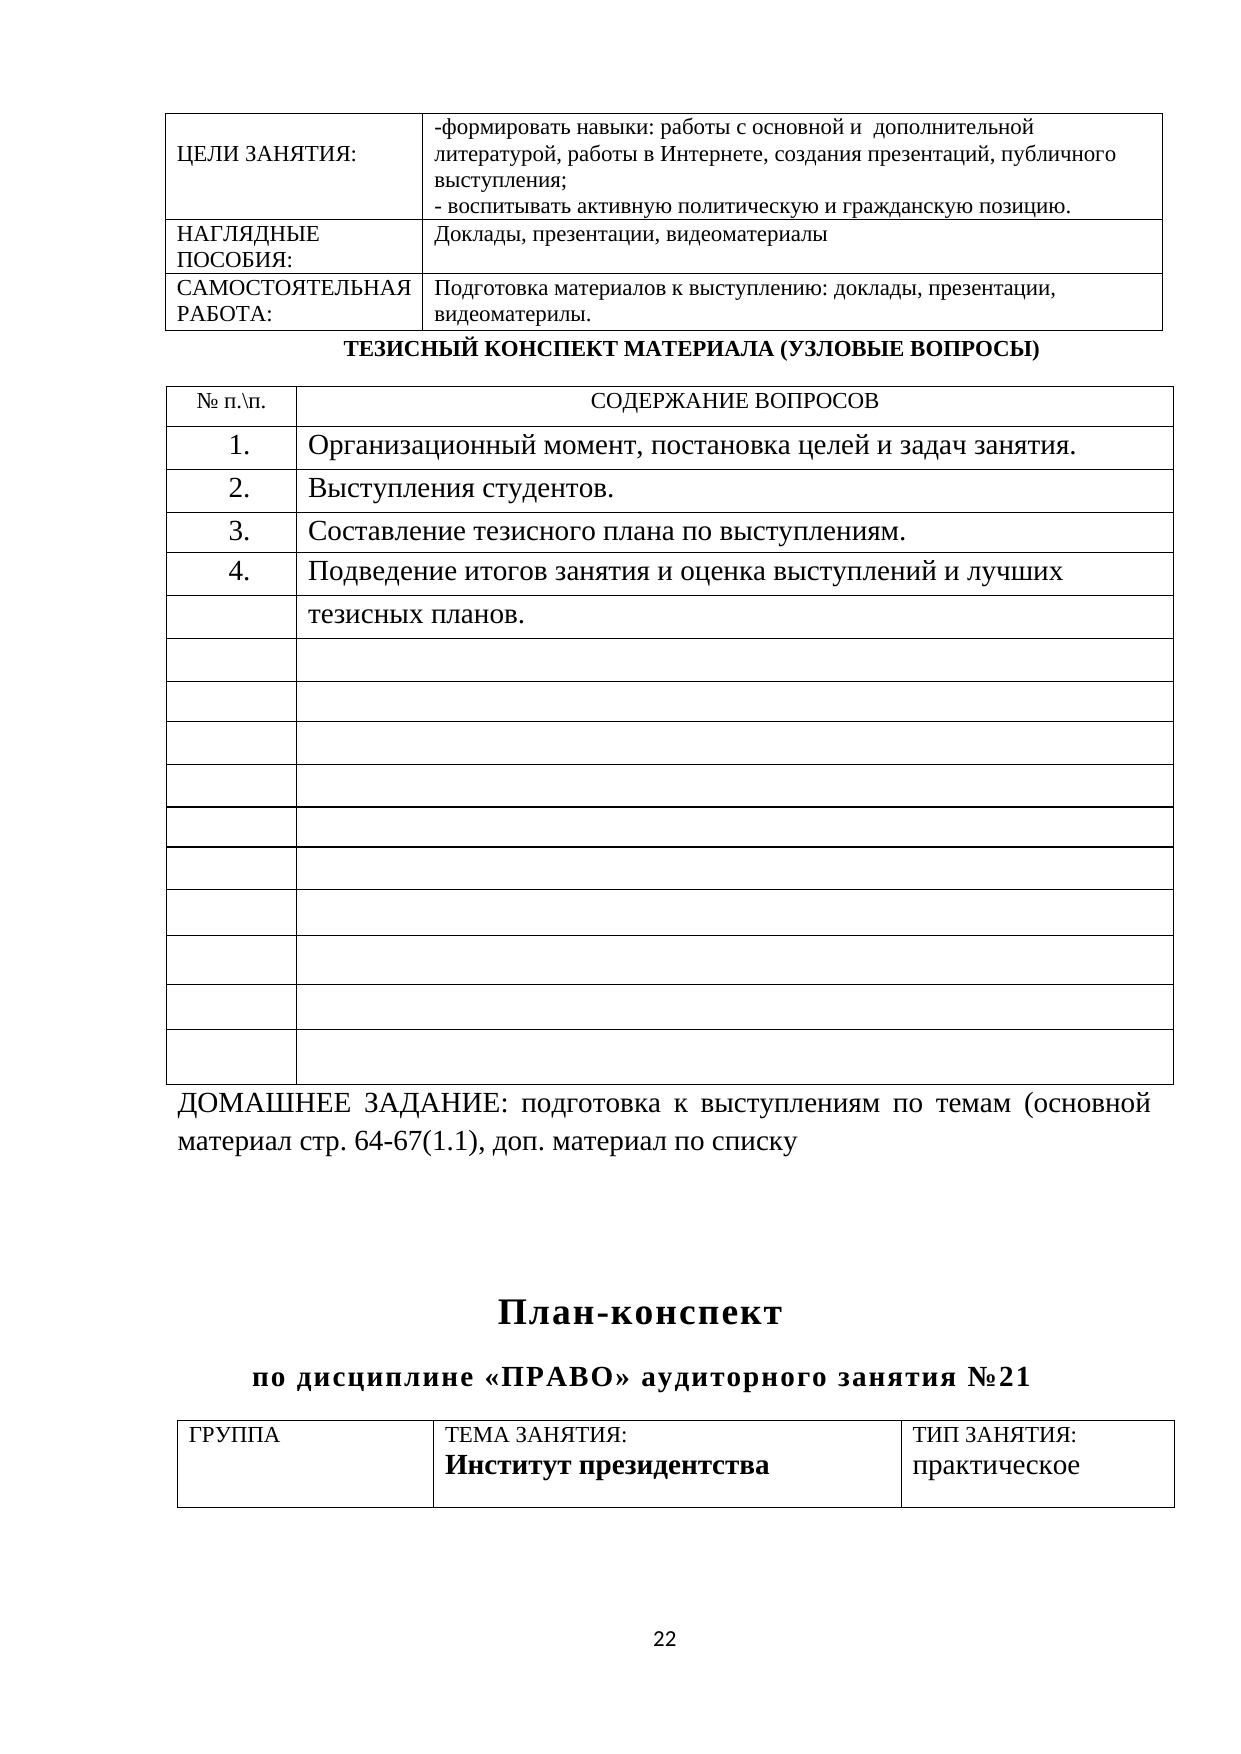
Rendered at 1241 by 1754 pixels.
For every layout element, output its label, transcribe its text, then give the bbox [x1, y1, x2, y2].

table_cell [167, 848, 296, 889]
table_header СОДЕРЖАНИЕ ВОПРОСОВ [297, 387, 1173, 426]
table_cell тезисных планов. [297, 596, 1173, 638]
table_cell САМОСТОЯТЕЛЬНАЯ РАБОТА: [166, 274, 422, 330]
table_cell [297, 985, 1173, 1029]
table_cell Составление тезисного плана по выступлениям. [297, 513, 1173, 552]
table_header ГРУППА [178, 1421, 433, 1507]
table_cell [297, 722, 1173, 763]
table_cell [167, 1030, 296, 1084]
table_cell [297, 848, 1173, 889]
table_cell 1. [167, 427, 296, 469]
text План-конспект [177, 1289, 1152, 1332]
table_cell [167, 682, 296, 721]
table_cell Подготовка материалов к выступлению: доклады, презентации, видеоматерилы. [423, 274, 1162, 330]
table_cell [167, 890, 296, 935]
table_cell 4. [167, 553, 296, 595]
table_header -формировать навыки: работы с основной и дополнительной литературой, работы в Интернете, создания презентаций, публичного выступления; - воспитывать активную политическую и гражданскую позицию. [423, 114, 1162, 219]
table_cell [297, 1030, 1173, 1084]
table_header ЦЕЛИ ЗАНЯТИЯ: [166, 114, 422, 219]
table_cell [167, 985, 296, 1029]
table_cell [297, 765, 1173, 806]
table_cell [297, 682, 1173, 721]
text по дисциплине «ПРАВО» аудиторного занятия №21 [177, 1359, 1152, 1393]
table_cell [167, 639, 296, 681]
table_cell 2. [167, 470, 296, 512]
table_cell [297, 639, 1173, 681]
text ДОМАШНЕЕ ЗАДАНИЕ: подготовка к выступлениям по темам (основной материал стр. 64-67(1.1), доп. материал по списку [177, 1085, 1152, 1157]
table_header ТИП ЗАНЯТИЯ: практическое [902, 1421, 1174, 1507]
table_cell Выступления студентов. [297, 470, 1173, 512]
table_cell Доклады, презентации, видеоматериалы [423, 220, 1162, 273]
table_cell Подведение итогов занятия и оценка выступлений и лучших [297, 553, 1173, 595]
table_cell 3. [167, 513, 296, 552]
table_cell [167, 808, 296, 846]
table_cell [297, 808, 1173, 846]
table_cell [167, 722, 296, 763]
table_cell Организационный момент, постановка целей и задач занятия. [297, 427, 1173, 469]
table_cell НАГЛЯДНЫЕ ПОСОБИЯ: [166, 220, 422, 273]
table_header ТЕМА ЗАНЯТИЯ: Институт президентства [434, 1421, 901, 1507]
text ТЕЗИСНЫЙ КОНСПЕКТ МАТЕРИАЛА (УЗЛОВЫЕ ВОПРОСЫ) [177, 331, 1152, 361]
table_cell [297, 890, 1173, 935]
table_cell [167, 936, 296, 983]
table_cell [167, 765, 296, 806]
table_header № п.\п. [167, 387, 296, 426]
table_cell [297, 936, 1173, 983]
table_cell [167, 596, 296, 638]
